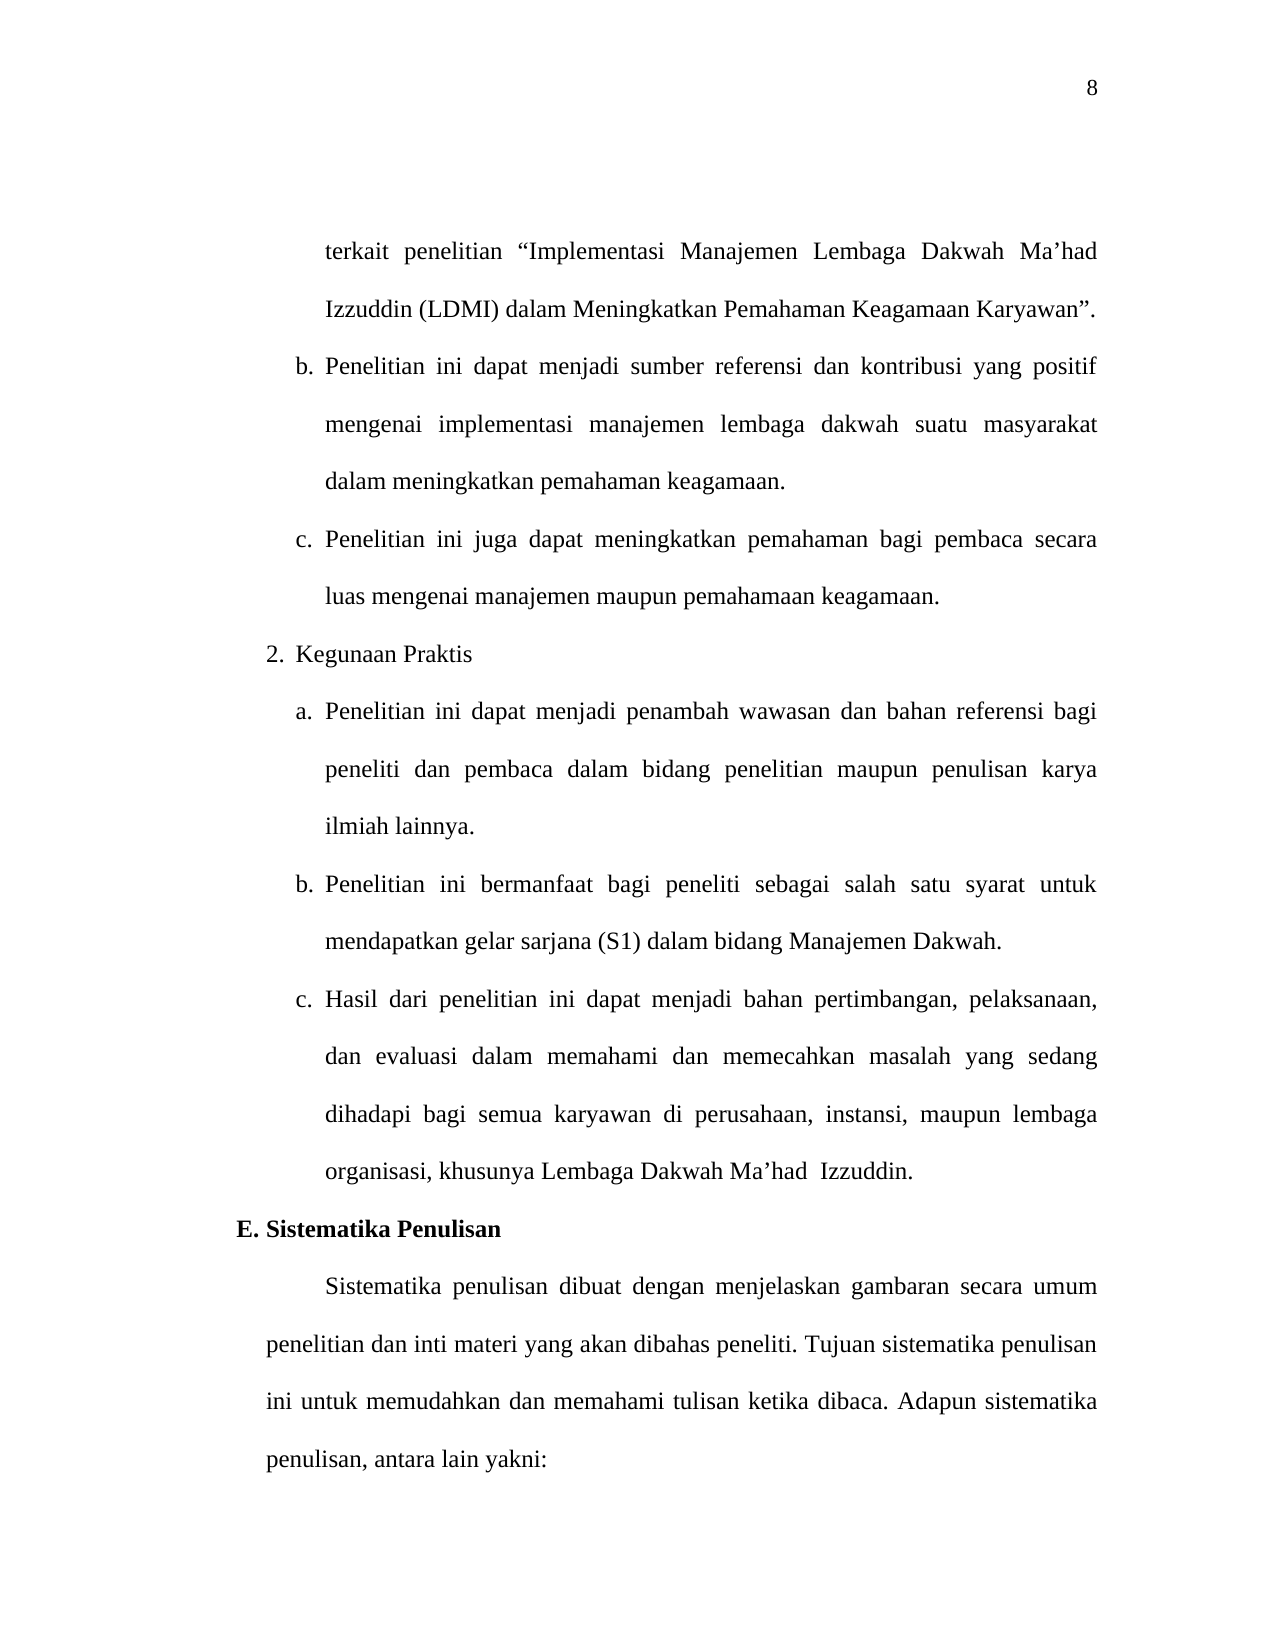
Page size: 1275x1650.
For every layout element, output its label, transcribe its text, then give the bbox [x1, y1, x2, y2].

subtitle Hasil dari penelitian ini dapat menjadi bahan pertimbangan, pelaksanaan, dan evaluasi dalam memahami dan memecahkan masalah yang sedang dihadapi bagi semua karyawan di perusahaan, instansi, maupun lembaga organisasi, khusunya Lembaga Dakwah Ma’had Izzuddin. [295, 984, 1098, 1185]
subtitle Penelitian ini dapat menjadi sumber referensi dan kontribusi yang positif mengenai implementasi manajemen lembaga dakwah suatu masyarakat dalam meningkatkan pemahaman keagamaan. [295, 351, 1098, 495]
subtitle Penelitian ini dapat menjadi penambah wawasan dan bahan referensi bagi peneliti dan pembaca dalam bidang penelitian maupun penulisan karya ilmiah lainnya. [295, 696, 1098, 840]
list Sistematika Penulisan [236, 1214, 1098, 1242]
subtitle Kegunaan Praktis [266, 639, 1098, 667]
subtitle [295, 236, 1098, 322]
subtitle Penelitian ini juga dapat meningkatkan pemahaman bagi pembaca secara luas mengenai manajemen maupun pemahamaan keagamaan. [295, 524, 1098, 610]
subtitle Penelitian ini bermanfaat bagi peneliti sebagai salah satu syarat untuk mendapatkan gelar sarjana (S1) dalam bidang Manajemen Dakwah. [295, 869, 1098, 955]
list Sistematika penulisan dibuat dengan menjelaskan gambaran secara umum penelitian dan inti materi yang akan dibahas peneliti. Tujuan sistematika penulisan ini untuk memudahkan dan memahami tulisan ketika dibaca. Adapun sistematika penulisan, antara lain yakni: [266, 1271, 1098, 1472]
